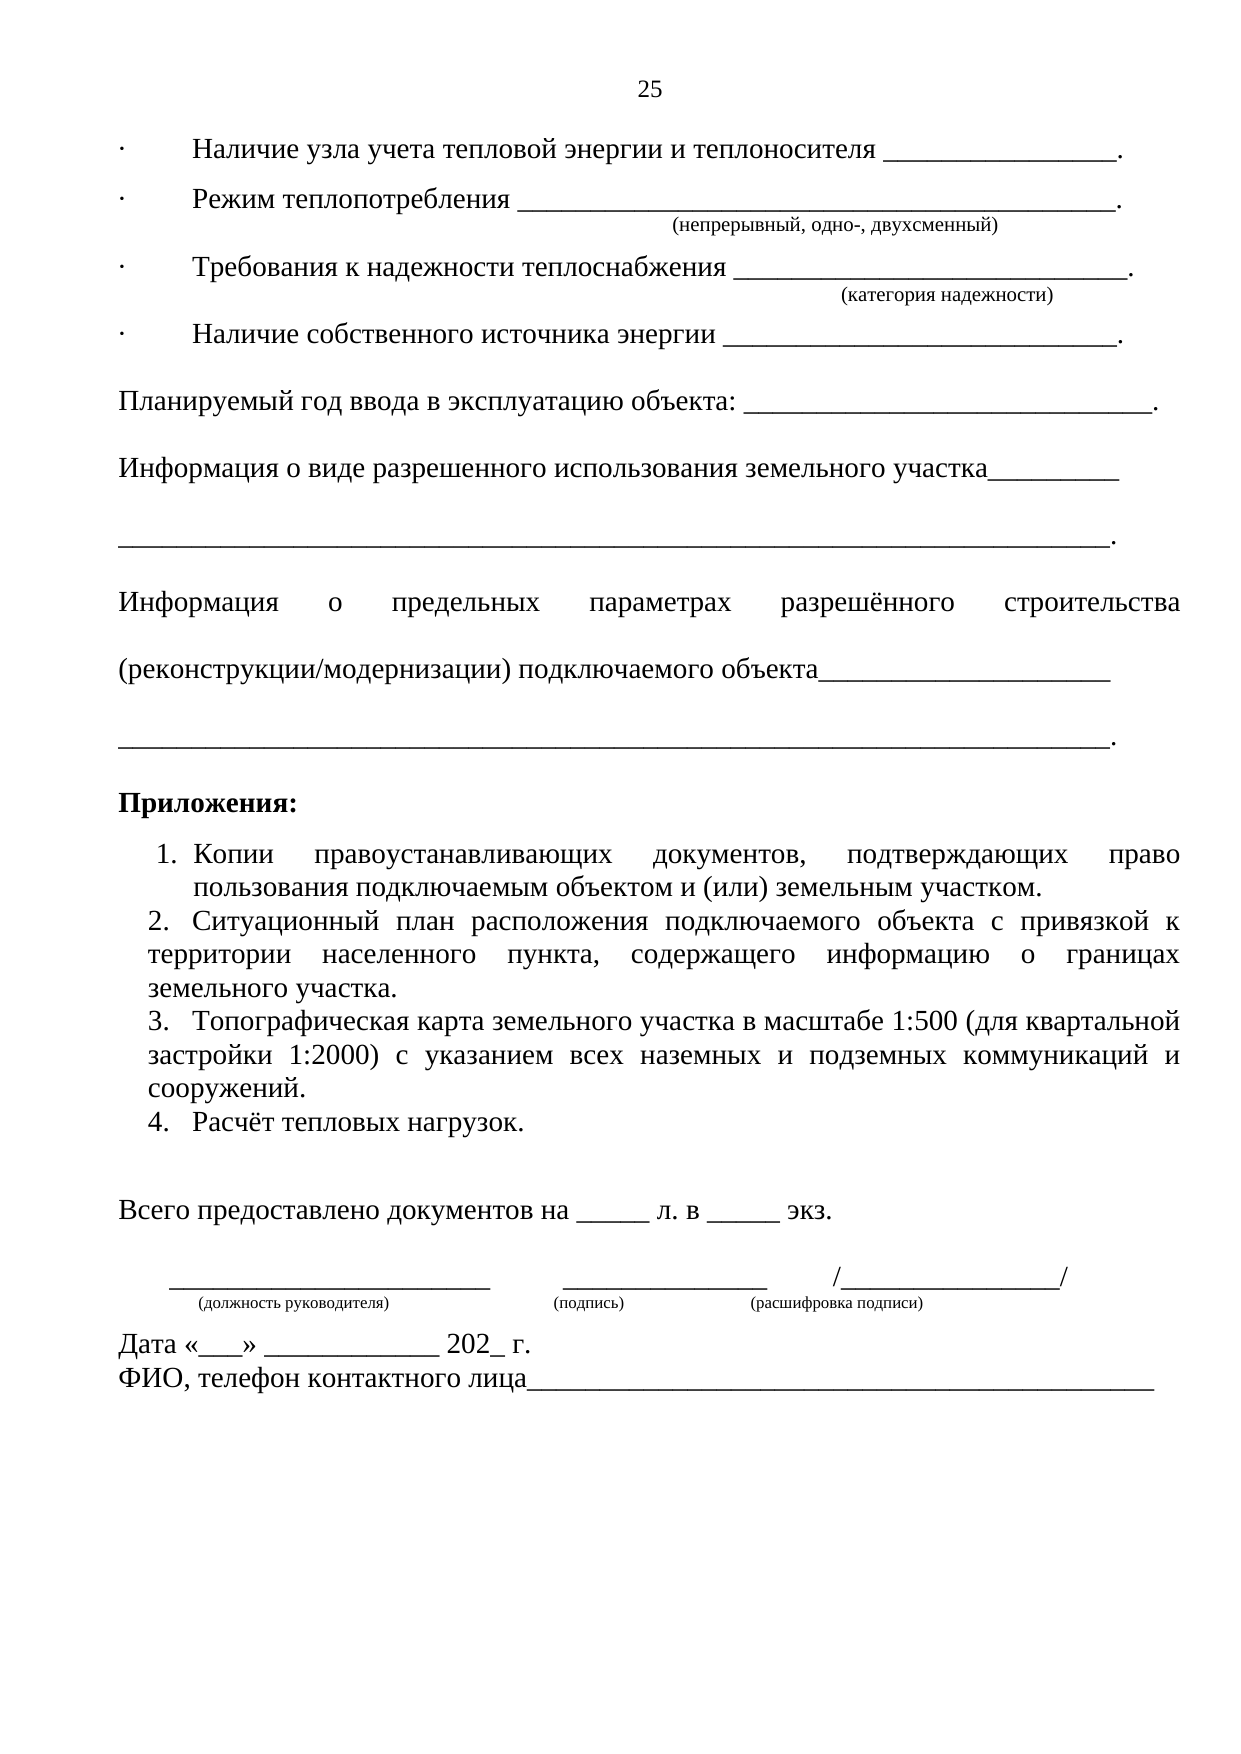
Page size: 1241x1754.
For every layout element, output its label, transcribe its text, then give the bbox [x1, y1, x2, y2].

text Дата «___» ____________ 202_ г. [118, 1326, 1181, 1360]
list Наличие собственного источника энергии ___________________________. [118, 316, 1181, 349]
list Наличие узла учета тепловой энергии и теплоносителя ________________. [118, 131, 1181, 165]
text ____________________________________________________________________. [118, 517, 1181, 551]
text Информация о предельных параметрах разрешённого строительства (реконструкции/модернизации) подключаемого объекта____________________ [118, 584, 1181, 685]
list Требования к надежности теплоснабжения ___________________________. [118, 249, 1181, 282]
text Информация о виде разрешенного использования земельного участка_________ [118, 450, 1181, 483]
list Расчёт тепловых нагрузок. [148, 1104, 1181, 1138]
text Планируемый год ввода в эксплуатацию объекта: ____________________________. [118, 383, 1181, 416]
text Всего предоставлено документов на _____ л. в _____ экз. [118, 1192, 1181, 1226]
list Режим теплопотребления _________________________________________. [118, 182, 1181, 215]
text ФИО, телефон контактного лица___________________________________________ [118, 1360, 1181, 1393]
text ____________________________________________________________________. [118, 718, 1181, 752]
list Копии правоустанавливающих документов, подтверждающих право пользования подключаемым объектом и (или) земельным участком. [156, 836, 1181, 903]
text ______________________ ______________ /_______________/ [118, 1259, 1181, 1293]
list Ситуационный план расположения подключаемого объекта с привязкой к территории населенного пункта, содержащего информацию о границах земельного участка. [148, 903, 1181, 1003]
text (должность руководителя) (подпись) (расшифровка подписи) [118, 1293, 1181, 1326]
text Приложения: [118, 785, 1181, 819]
list Топографическая карта земельного участка в масштабе 1:500 (для квартальной застройки 1:2000) с указанием всех наземных и подземных коммуникаций и сооружений. [148, 1003, 1181, 1104]
